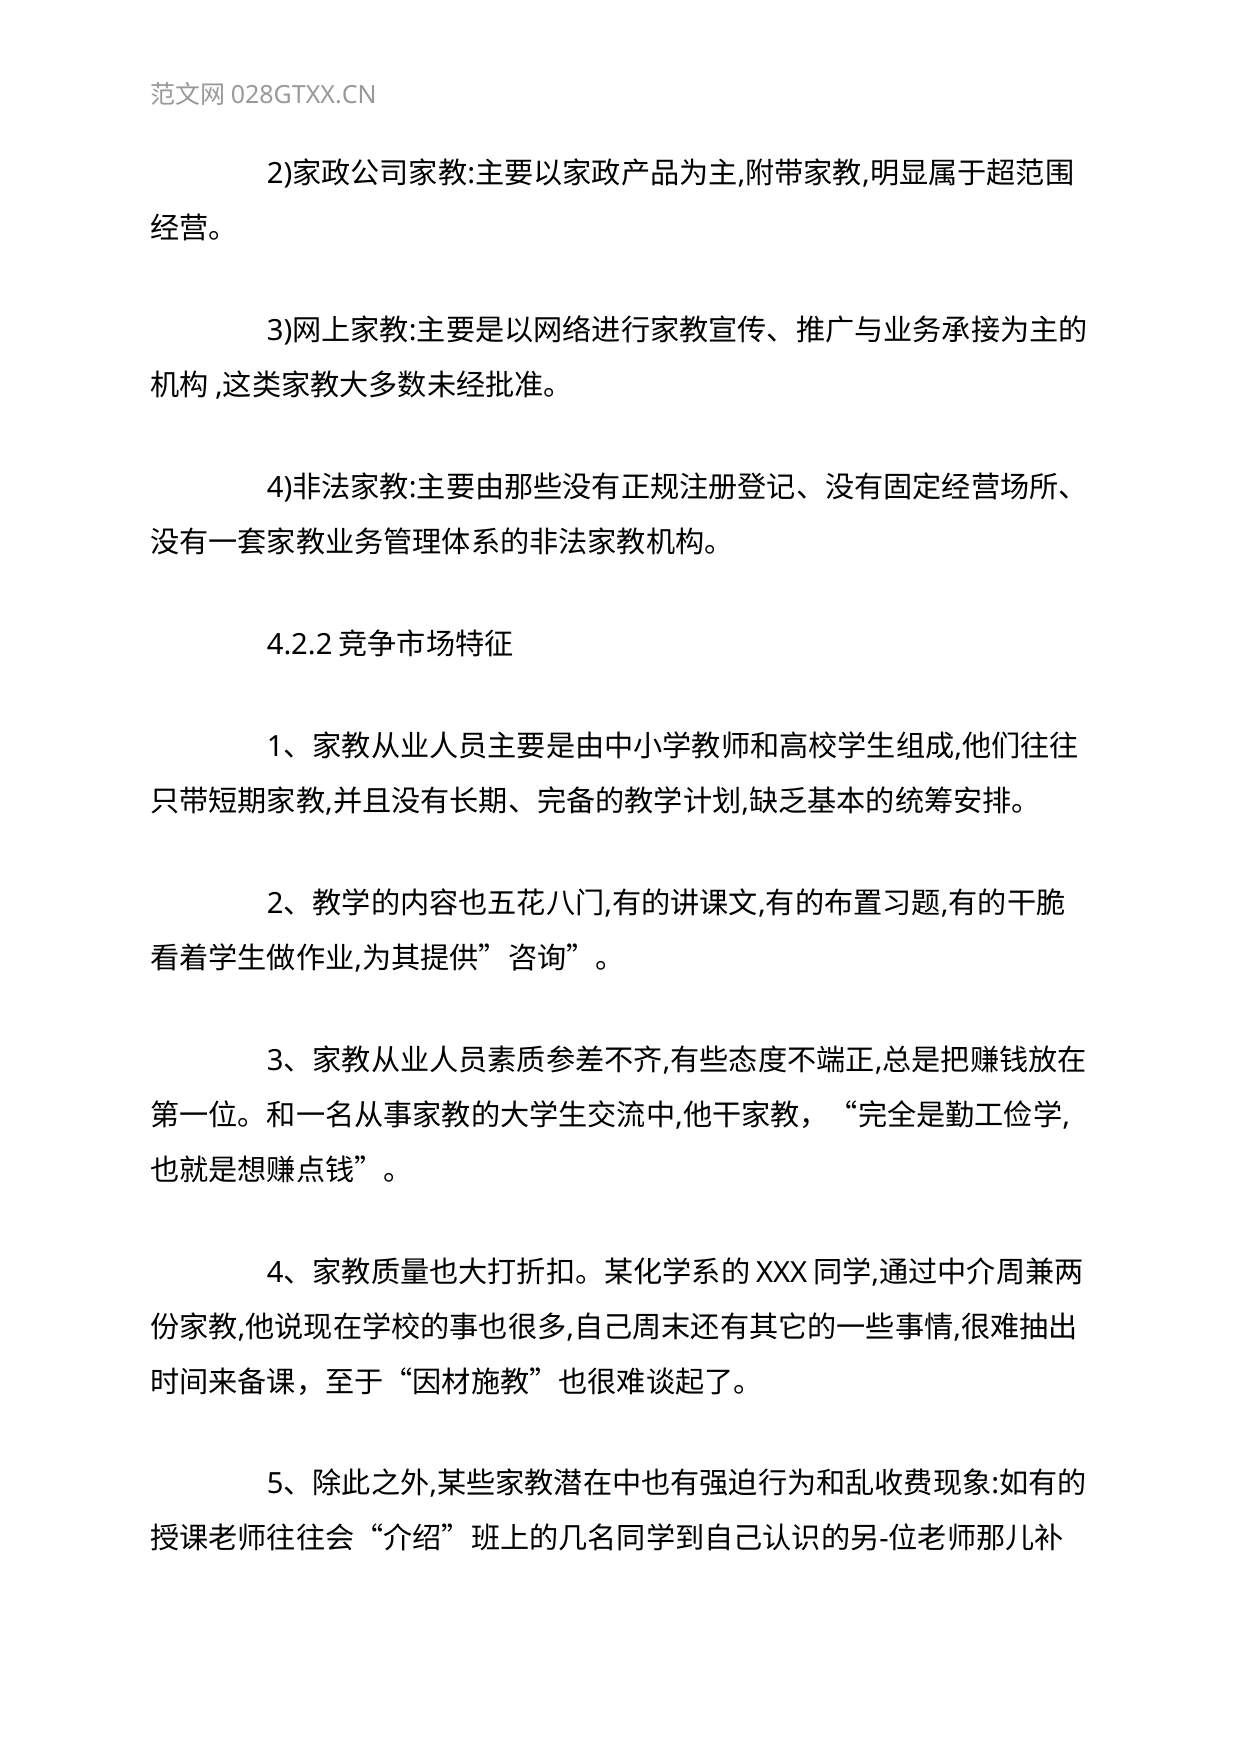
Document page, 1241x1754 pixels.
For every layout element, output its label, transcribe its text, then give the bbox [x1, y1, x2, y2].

text 3、家教从业人员素质参差不齐,有些态度不端正,总是把赚钱放在第一位。和一名从事家教的大学生交流中,他干家教，“完全是勤工俭学,也就是想赚点钱”。 [150, 1036, 1090, 1189]
text 2、教学的内容也五花八门,有的讲课文,有的布置习题,有的干脆看着学生做作业,为其提供”咨询”。 [150, 879, 1090, 977]
text 4)非法家教:主要由那些没有正规注册登记、没有固定经营场所、没有一套家教业务管理体系的非法家教机构。 [150, 464, 1090, 561]
text 4.2.2竞争市场特征 [150, 621, 1090, 663]
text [150, 1460, 1090, 1557]
text 2)家政公司家教:主要以家政产品为主,附带家教,明显属于超范围经营。 [150, 150, 1090, 247]
text 4、家教质量也大打折扣。某化学系的XXX同学,通过中介周兼两份家教,他说现在学校的事也很多,自己周末还有其它的一些事情,很难抽出时间来备课，至于“因材施教”也很难谈起了。 [150, 1248, 1090, 1401]
text 3)网上家教:主要是以网络进行家教宣传、推广与业务承接为主的机构 ,这类家教大多数未经批准。 [150, 307, 1090, 404]
text 1、家教从业人员主要是由中小学教师和高校学生组成,他们往往只带短期家教,并且没有长期、完备的教学计划,缺乏基本的统筹安排。 [150, 722, 1090, 820]
